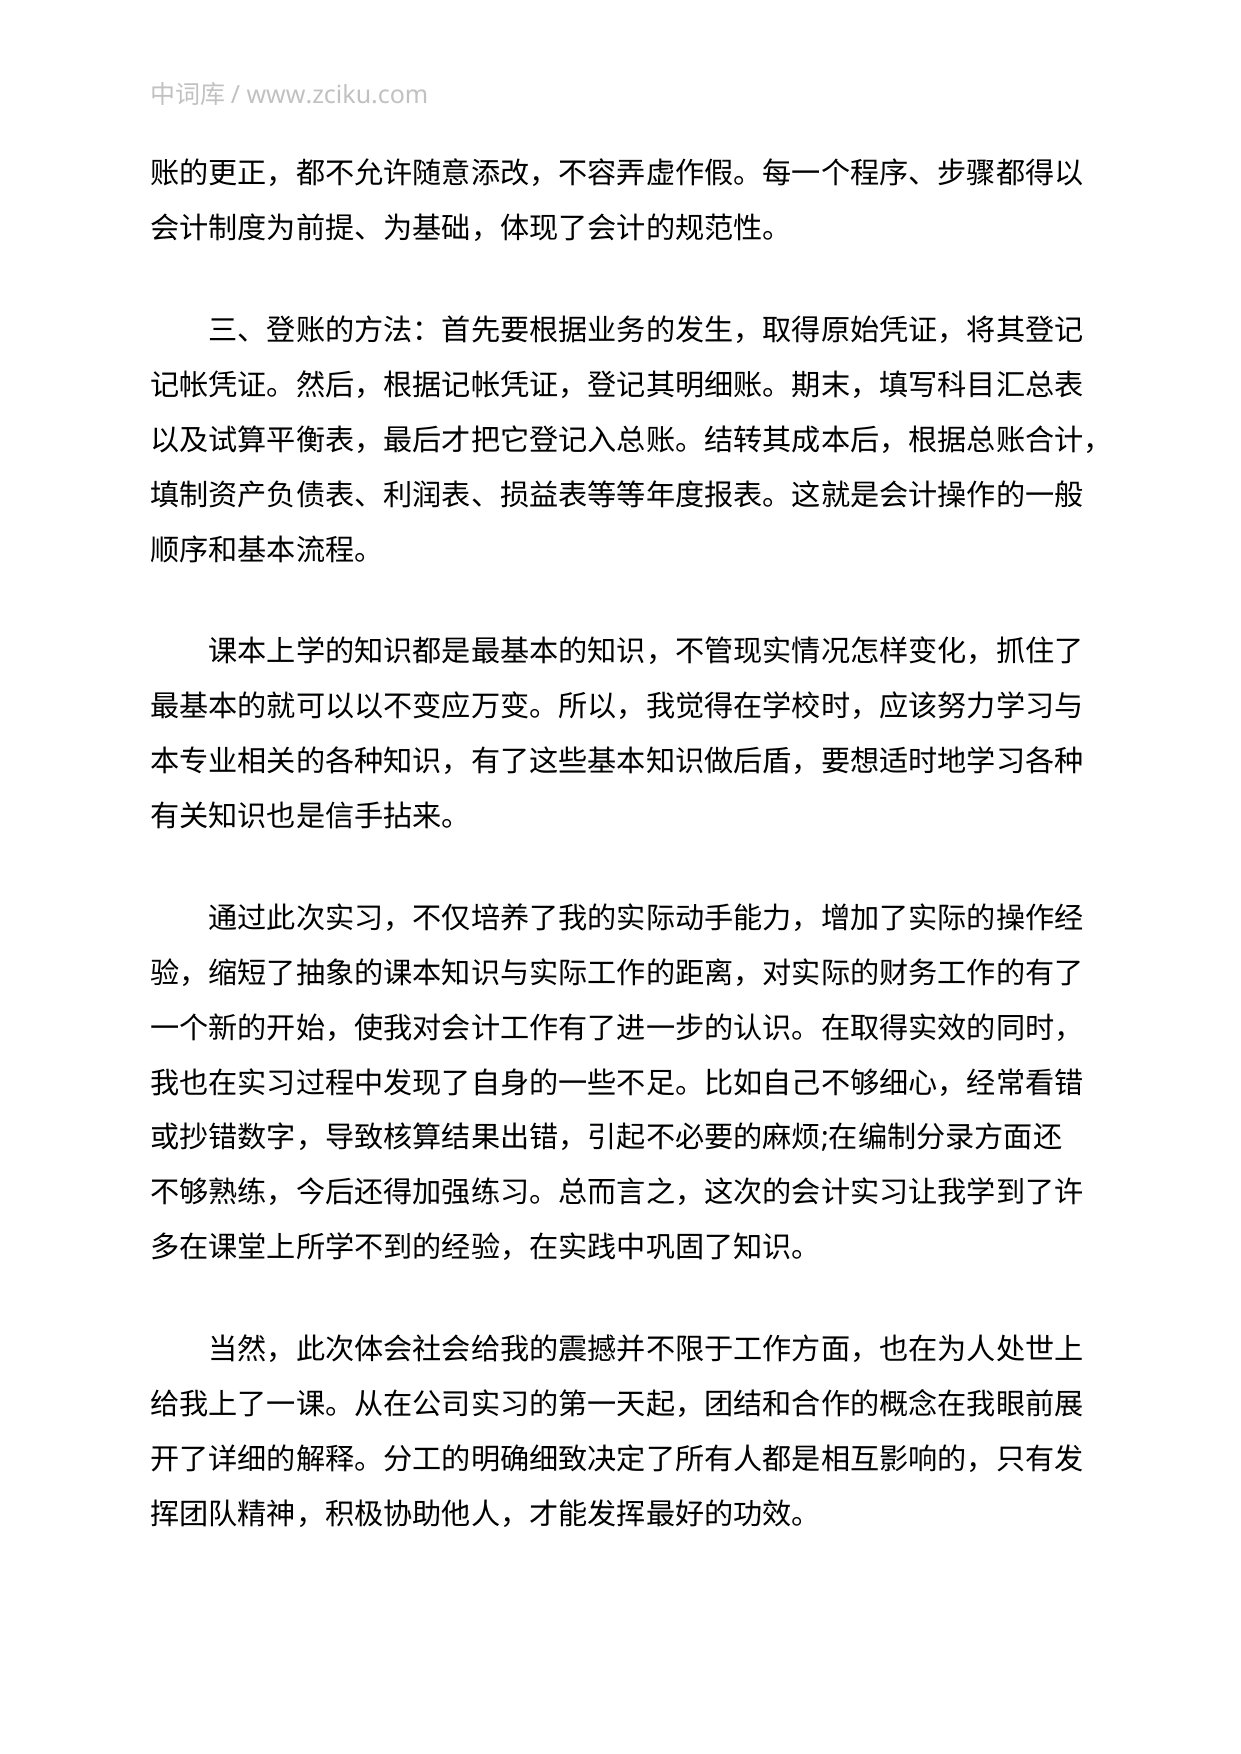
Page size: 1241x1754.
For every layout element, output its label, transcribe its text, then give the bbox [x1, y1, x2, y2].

text 当然，此次体会社会给我的震撼并不限于工作方面，也在为人处世上给我上了一课。从在公司实习的第一天起，团结和合作的概念在我眼前展开了详细的解释。分工的明确细致决定了所有人都是相互影响的，只有发挥团队精神，积极协助他人，才能发挥最好的功效。 [150, 1326, 1090, 1533]
text 三、登账的方法：首先要根据业务的发生，取得原始凭证，将其登记记帐凭证。然后，根据记帐凭证，登记其明细账。期末，填写科目汇总表以及试算平衡表，最后才把它登记入总账。结转其成本后，根据总账合计，填制资产负债表、利润表、损益表等等年度报表。这就是会计操作的一般顺序和基本流程。 [150, 307, 1090, 568]
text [150, 150, 1090, 247]
text 课本上学的知识都是最基本的知识，不管现实情况怎样变化，抓住了最基本的就可以以不变应万变。所以，我觉得在学校时，应该努力学习与本专业相关的各种知识，有了这些基本知识做后盾，要想适时地学习各种有关知识也是信手拈来。 [150, 628, 1090, 835]
text 通过此次实习，不仅培养了我的实际动手能力，增加了实际的操作经验，缩短了抽象的课本知识与实际工作的距离，对实际的财务工作的有了一个新的开始，使我对会计工作有了进一步的认识。在取得实效的同时，我也在实习过程中发现了自身的一些不足。比如自己不够细心，经常看错或抄错数字，导致核算结果出错，引起不必要的麻烦;在编制分录方面还不够熟练，今后还得加强练习。总而言之，这次的会计实习让我学到了许多在课堂上所学不到的经验，在实践中巩固了知识。 [150, 894, 1090, 1266]
